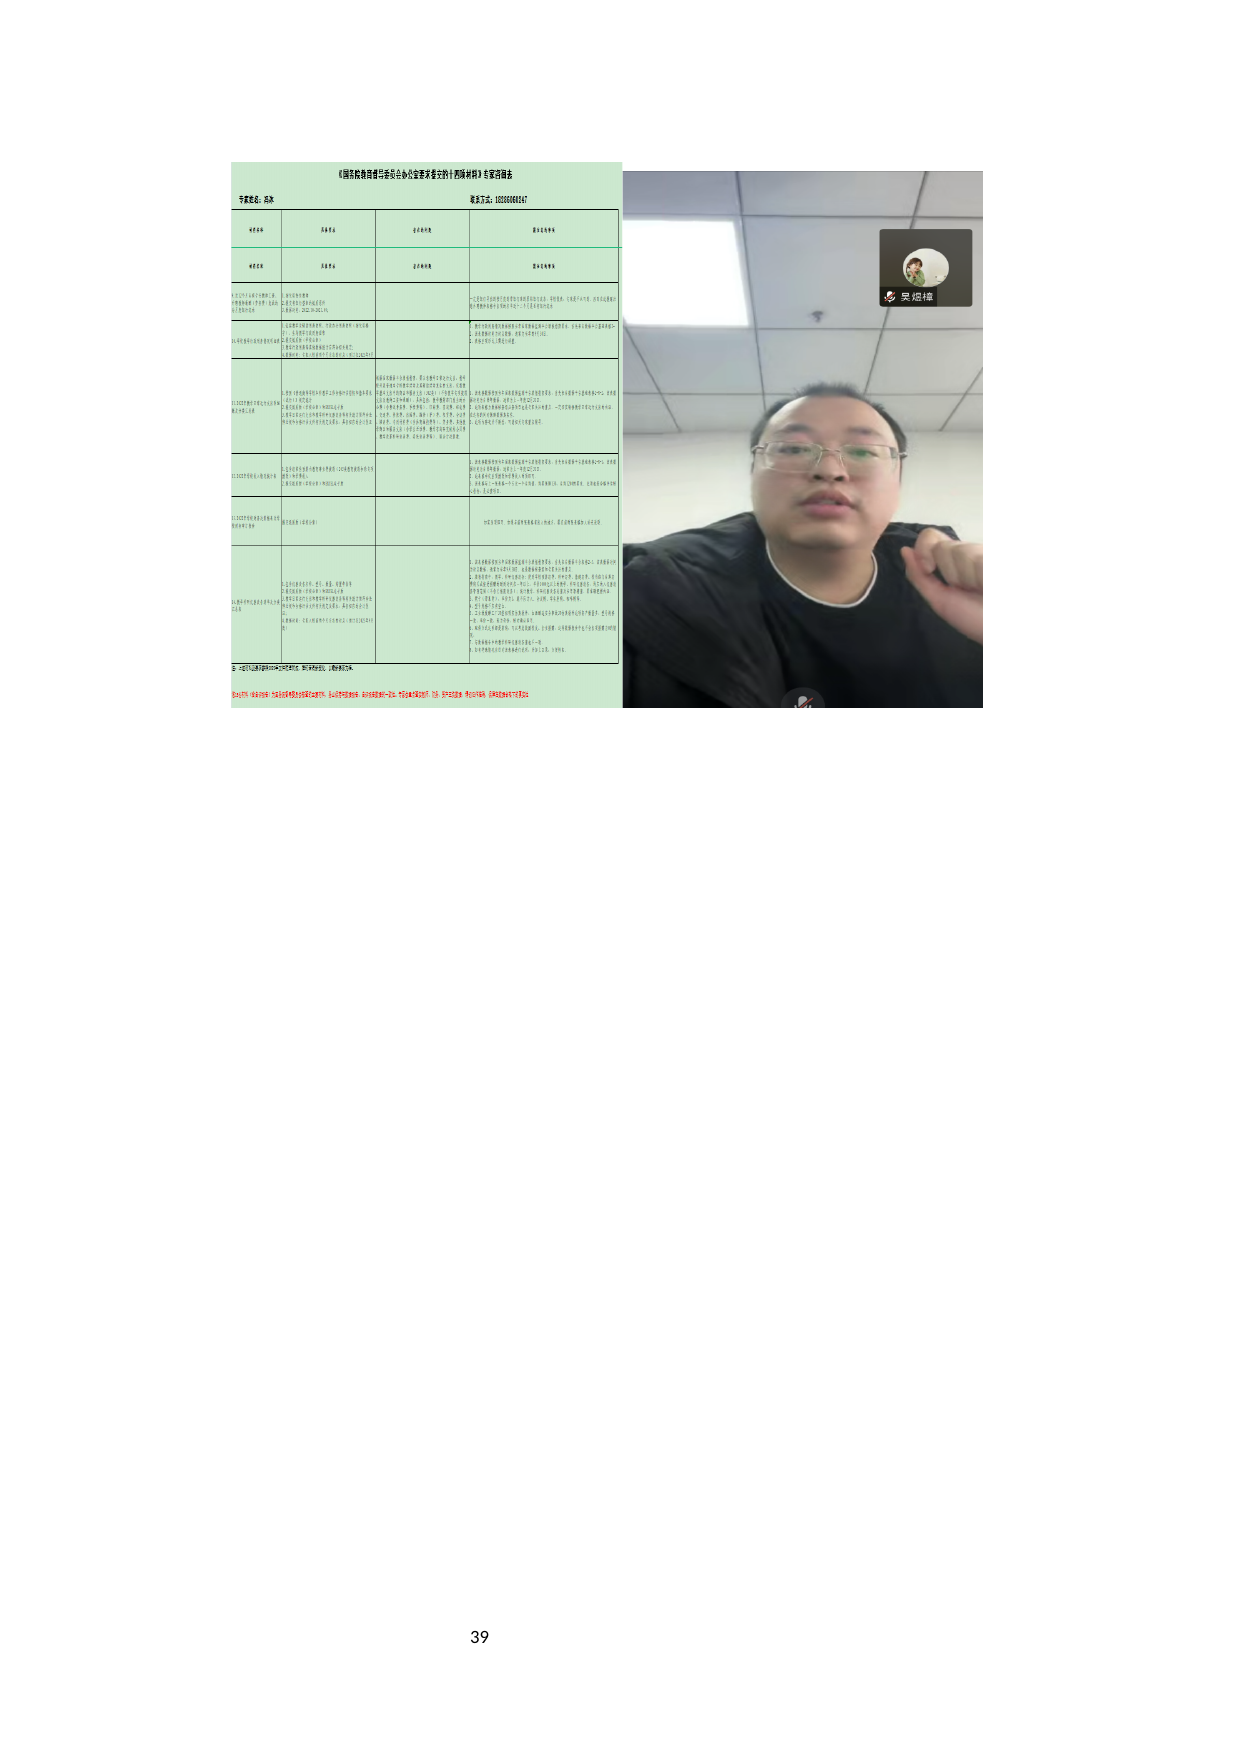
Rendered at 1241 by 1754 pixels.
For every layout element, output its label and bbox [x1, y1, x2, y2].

picture [231, 162, 983, 708]
